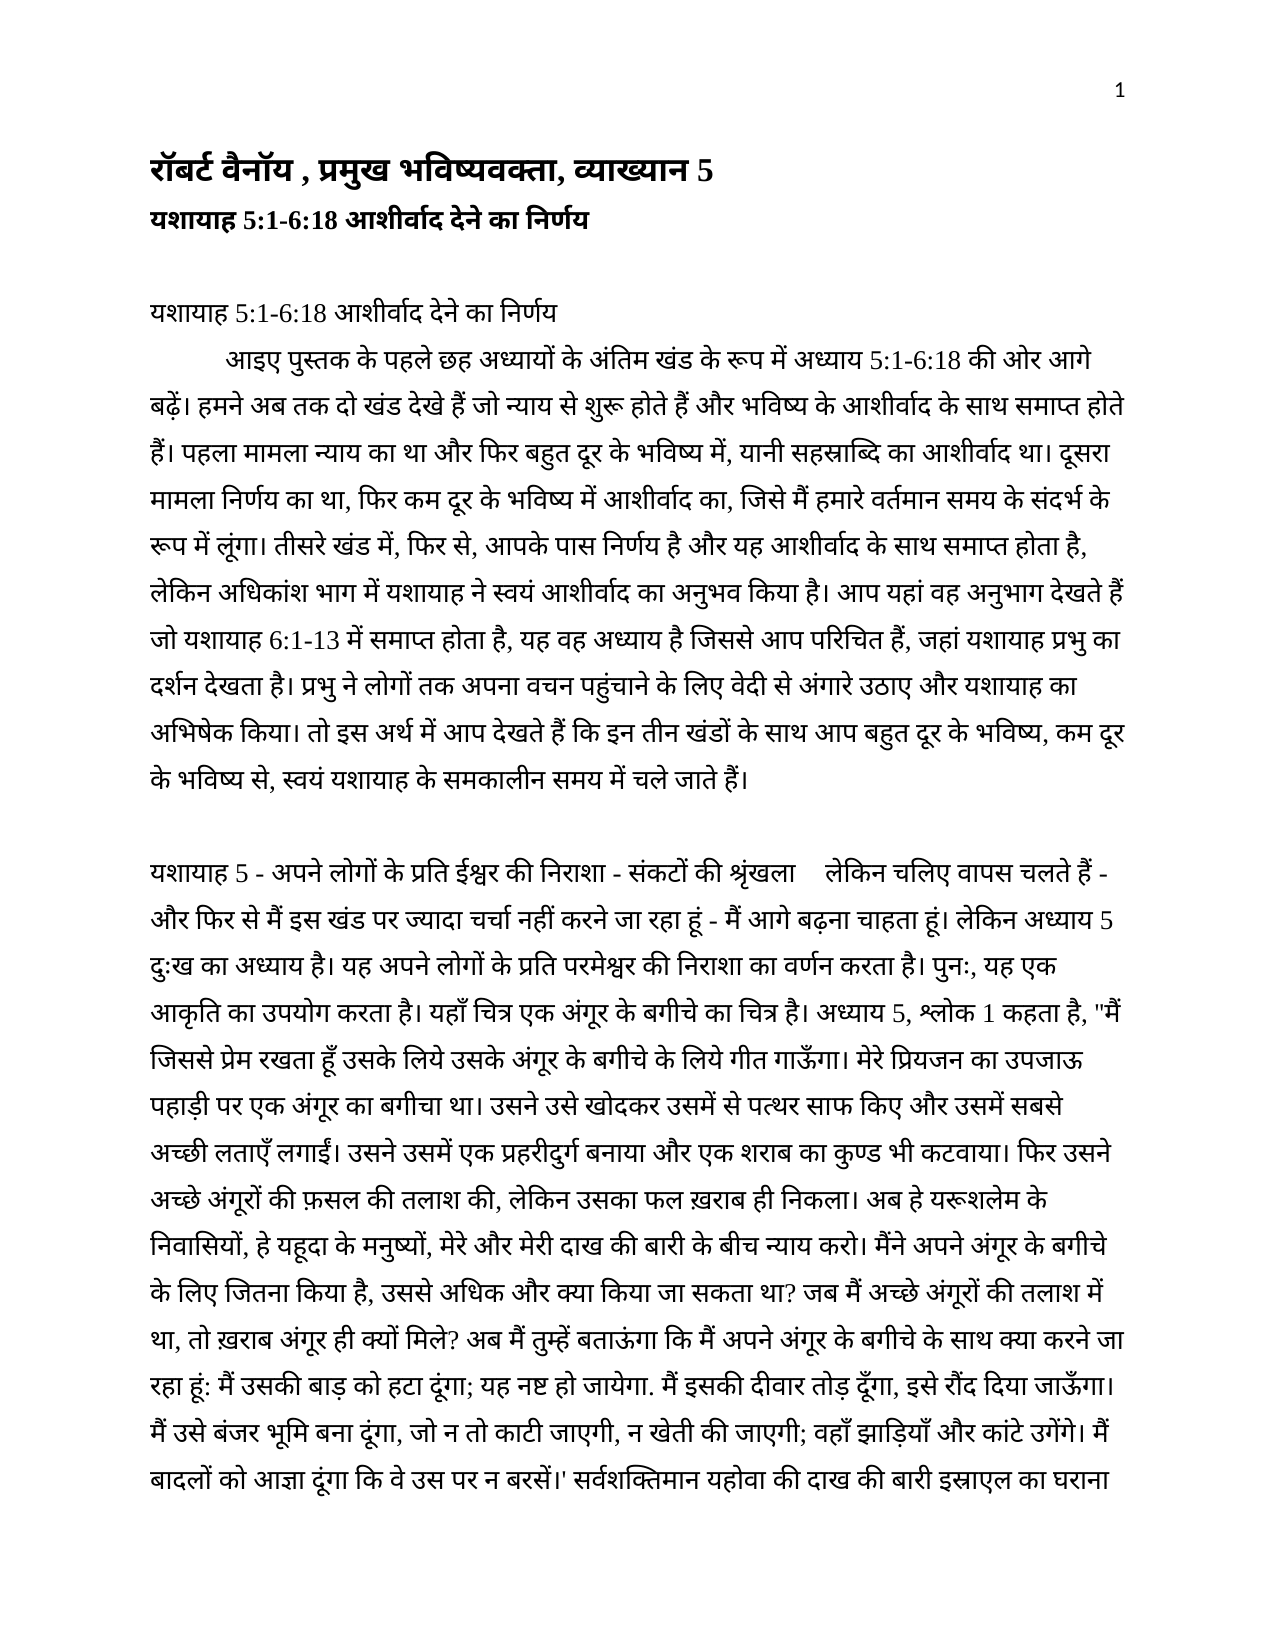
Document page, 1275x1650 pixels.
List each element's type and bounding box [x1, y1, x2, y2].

text [150, 150, 1125, 1495]
